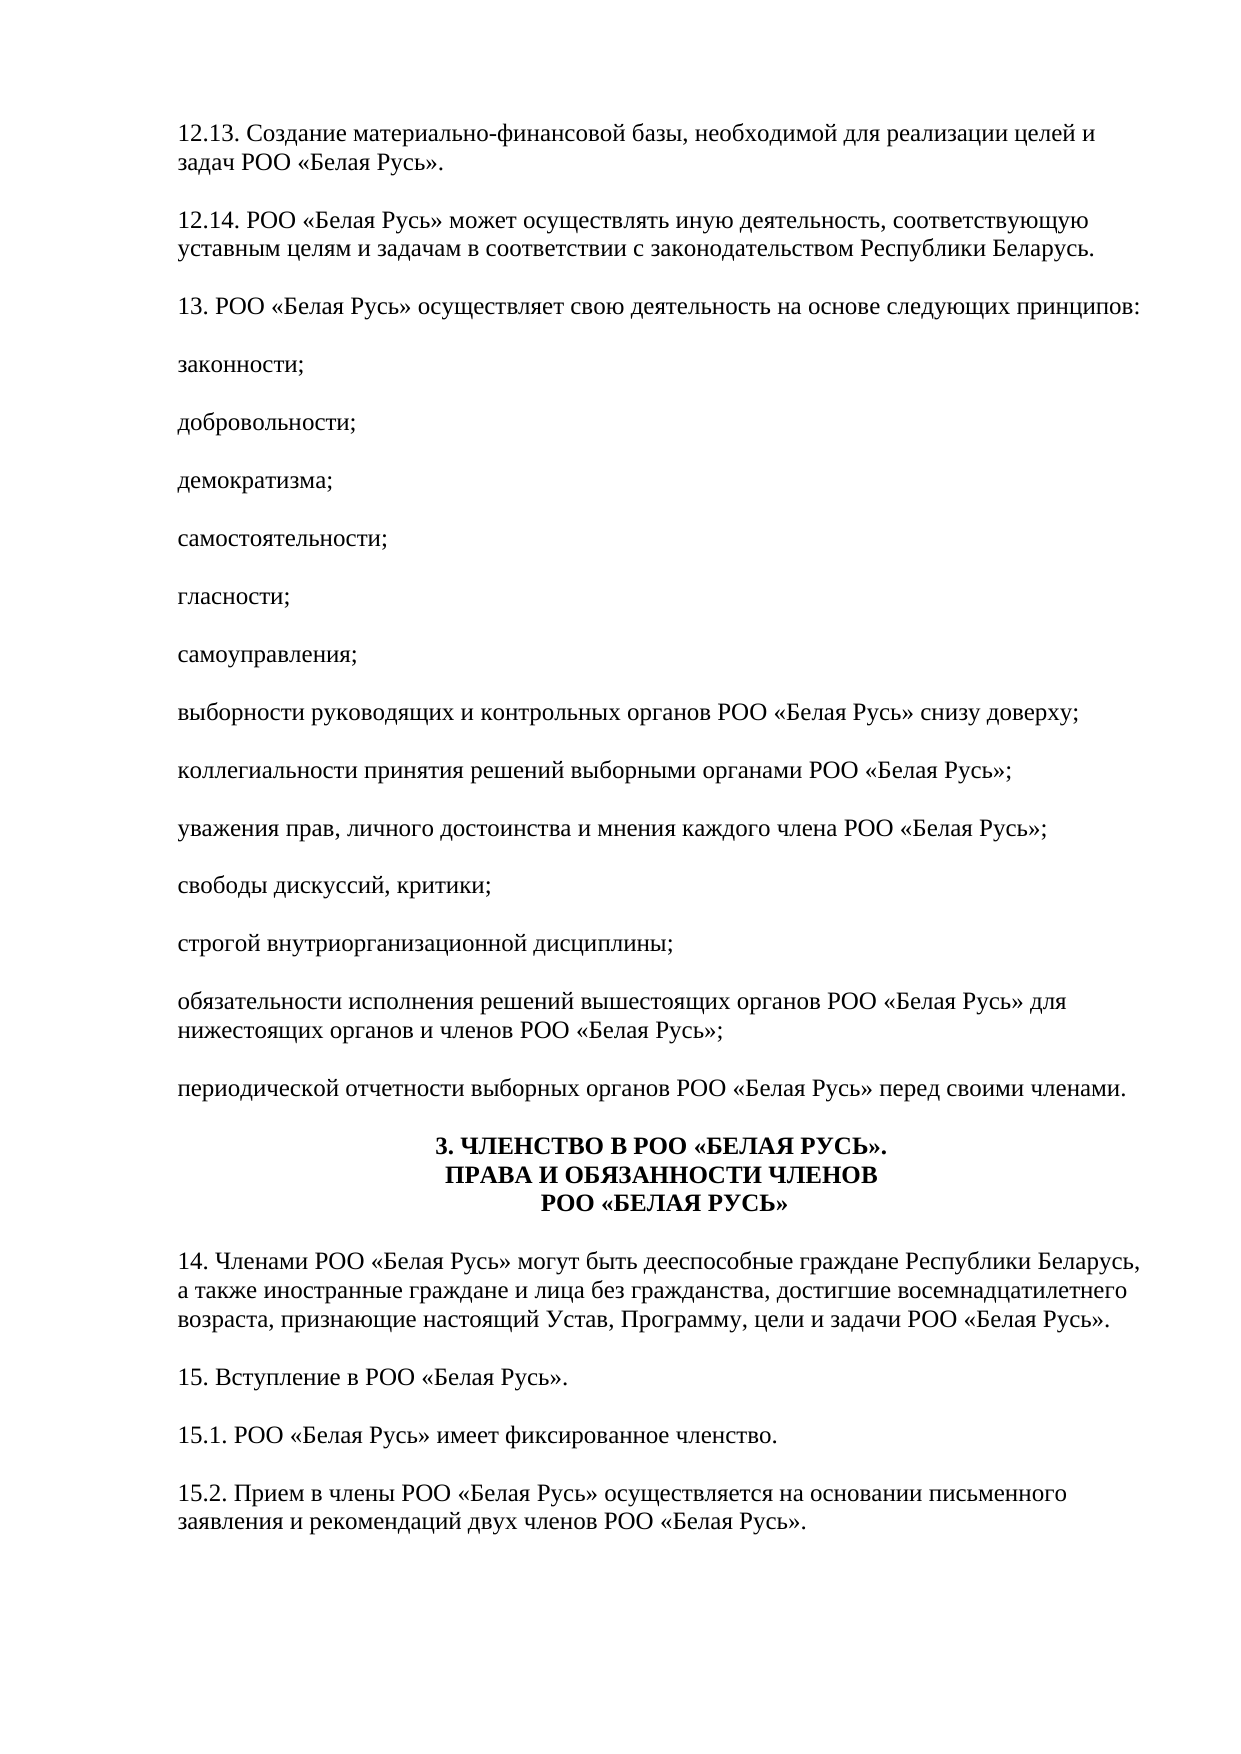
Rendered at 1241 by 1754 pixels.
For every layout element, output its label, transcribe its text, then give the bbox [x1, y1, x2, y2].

text коллегиальности принятия решений выборными органами РОО «Белая Русь»; [177, 755, 1152, 783]
text законности; [177, 349, 1152, 378]
text самоуправления; [177, 639, 1152, 668]
text демократизма; [177, 465, 1152, 494]
text 15.1. РОО «Белая Русь» имеет фиксированное членство. [177, 1420, 1152, 1448]
text 13. РОО «Белая Русь» осуществляет свою деятельность на основе следующих принципов: [177, 291, 1152, 320]
text 15.2. Прием в члены РОО «Белая Русь» осуществляется на основании письменного заявления и рекомендаций двух членов РОО «Белая Русь». [177, 1478, 1152, 1535]
text добровольности; [177, 407, 1152, 436]
text 12.14. РОО «Белая Русь» может осуществлять иную деятельность, соответствующую уставным целям и задачам в соответствии с законодательством Республики Беларусь. [177, 205, 1152, 262]
text самостоятельности; [177, 523, 1152, 552]
text периодической отчетности выборных органов РОО «Белая Русь» перед своими членами. [177, 1073, 1152, 1102]
text выборности руководящих и контрольных органов РОО «Белая Русь» снизу доверху; [177, 697, 1152, 726]
text 12.13. Создание материально-финансовой базы, необходимой для реализации целей и задач РОО «Белая Русь». [177, 118, 1152, 176]
text 3. ЧЛЕНСТВО В РОО «БЕЛАЯ РУСЬ». ПРАВА И ОБЯЗАННОСТИ ЧЛЕНОВ РОО «БЕЛАЯ РУСЬ» [177, 1131, 1152, 1217]
text гласности; [177, 581, 1152, 610]
text 15. Вступление в РОО «Белая Русь». [177, 1362, 1152, 1391]
text обязательности исполнения решений вышестоящих органов РОО «Белая Русь» для нижестоящих органов и членов РОО «Белая Русь»; [177, 986, 1152, 1044]
text уважения прав, личного достоинства и мнения каждого члена РОО «Белая Русь»; [177, 813, 1152, 841]
text 14. Членами РОО «Белая Русь» могут быть дееспособные граждане Республики Беларусь, а также иностранные граждане и лица без гражданства, достигшие восемнадцатилетнего возраста, признающие настоящий Устав, Программу, цели и задачи РОО «Белая Русь». [177, 1246, 1152, 1333]
text строгой внутриорганизационной дисциплины; [177, 928, 1152, 957]
text свободы дискуссий, критики; [177, 871, 1152, 899]
